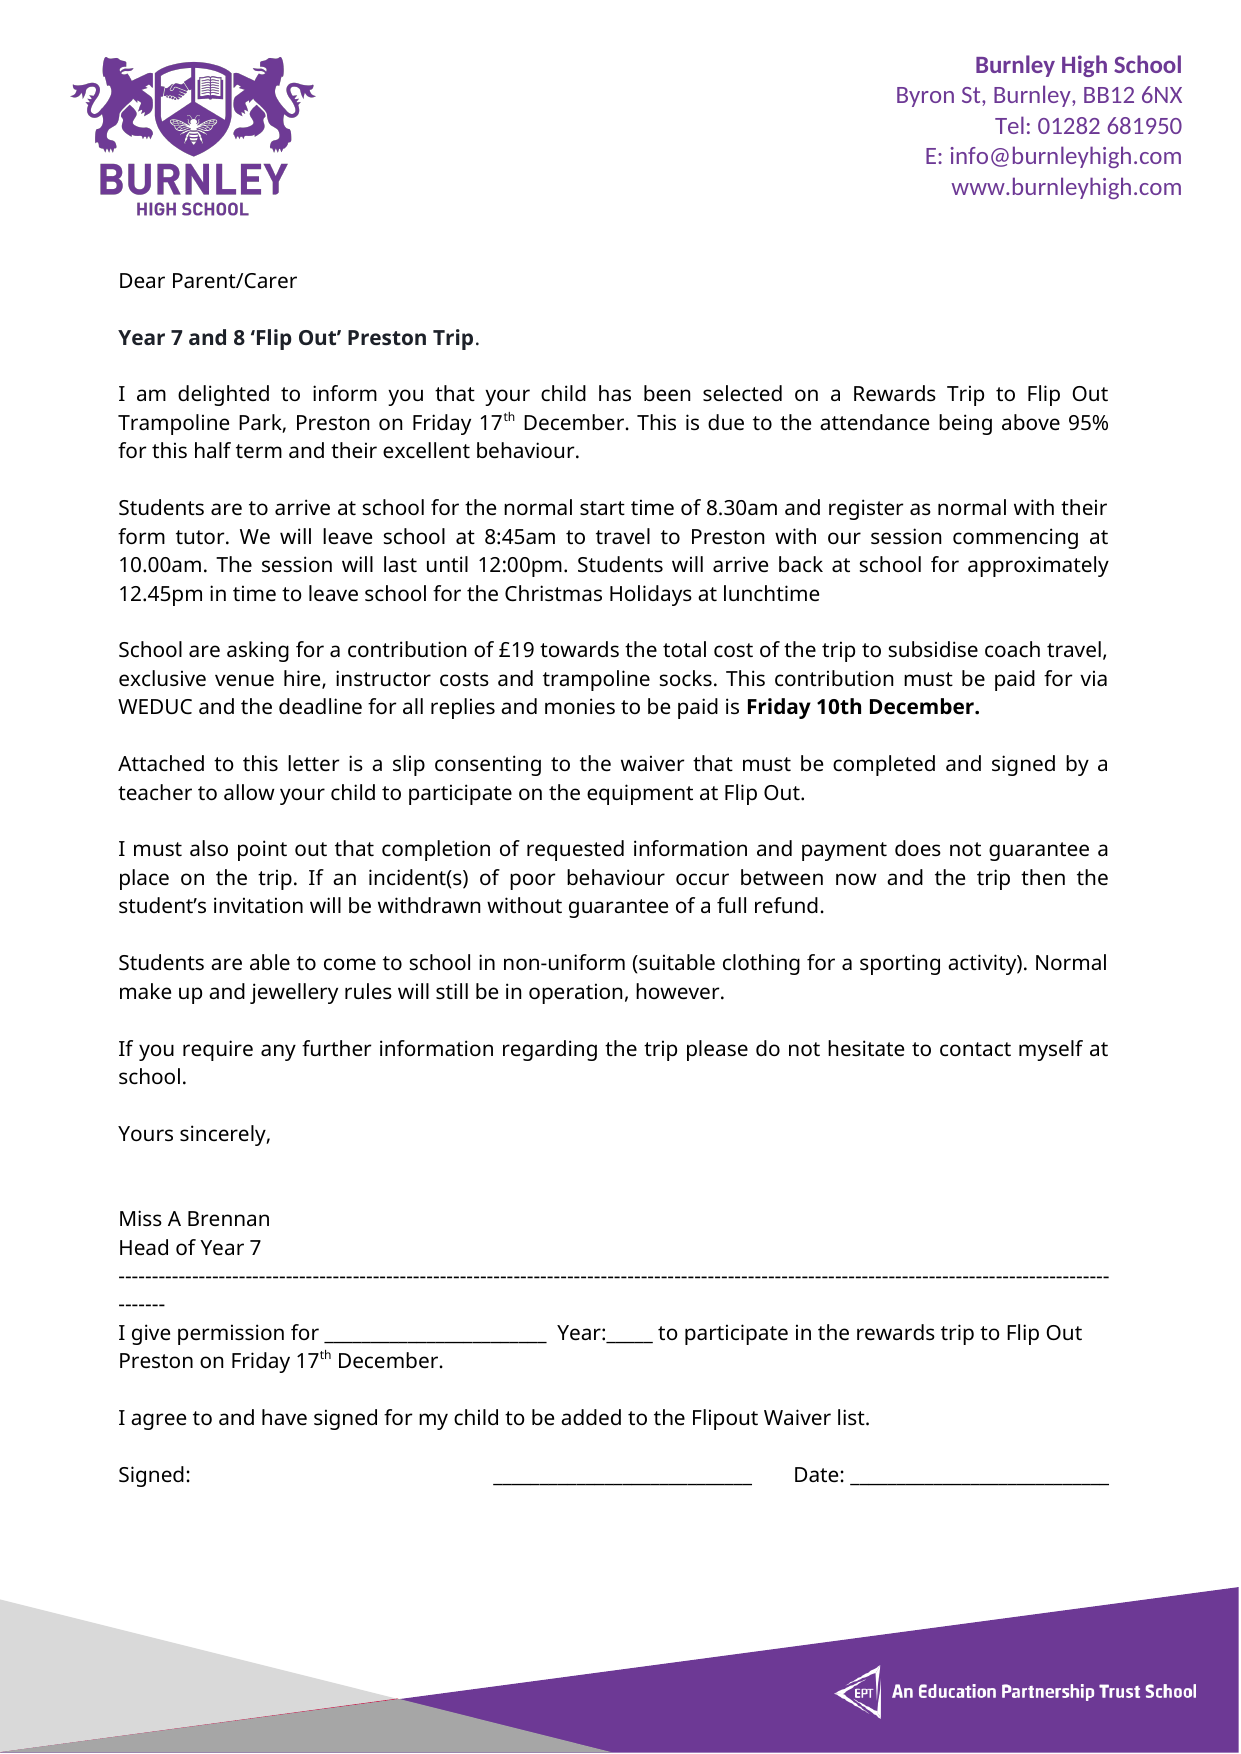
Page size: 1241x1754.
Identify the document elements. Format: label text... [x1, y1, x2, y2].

text ----------------------------------------------------------------------------------------------------------------------------------------------------------- [118, 1261, 1110, 1318]
text Head of Year 7 [118, 1233, 1110, 1261]
text I give permission for ________________________ Year:_____ to participate in the rewards trip to Flip Out Preston on Friday 17th December. [118, 1318, 1110, 1375]
text Yours sincerely, [118, 1119, 1110, 1147]
text I am delighted to inform you that your child has been selected on a Rewards Trip to Flip Out Trampoline Park, Preston on Friday 17th December. This is due to the attendance being above 95% for this half term and their excellent behaviour. [118, 379, 1110, 465]
text Students are to arrive at school for the normal start time of 8.30am and register as normal with their form tutor. We will leave school at 8:45am to travel to Preston with our session commencing at 10.00am. The session will last until 12:00pm. Students will arrive back at school for approximately 12.45pm in time to leave school for the Christmas Holidays at lunchtime [118, 493, 1110, 607]
text Dear Parent/Carer [118, 266, 1110, 294]
text If you require any further information regarding the trip please do not hesitate to contact myself at school. [118, 1034, 1110, 1091]
text Signed: ____________________________ Date: ____________________________ [118, 1460, 1110, 1489]
text I agree to and have signed for my child to be added to the Flipout Waiver list. [118, 1403, 1110, 1432]
text Year 7 and 8 ‘Flip Out’ Preston Trip. [118, 323, 1110, 351]
text I must also point out that completion of requested information and payment does not guarantee a place on the trip. If an incident(s) of poor behaviour occur between now and the trip then the student’s invitation will be withdrawn without guarantee of a full refund. [118, 834, 1110, 920]
text Attached to this letter is a slip consenting to the waiver that must be completed and signed by a teacher to allow your child to participate on the equipment at Flip Out. [118, 749, 1110, 806]
picture [834, 1665, 881, 1719]
text Students are able to come to school in non-uniform (suitable clothing for a sporting activity). Normal make up and jewellery rules will still be in operation, however. [118, 948, 1110, 1005]
picture [892, 1684, 1196, 1701]
text School are asking for a contribution of £19 towards the total cost of the trip to subsidise coach travel, exclusive venue hire, instructor costs and trampoline socks. This contribution must be paid for via WEDUC and the deadline for all replies and monies to be paid is Friday 10th December. [118, 636, 1110, 721]
text Miss A Brennan [118, 1204, 1110, 1233]
picture [67, 51, 318, 219]
